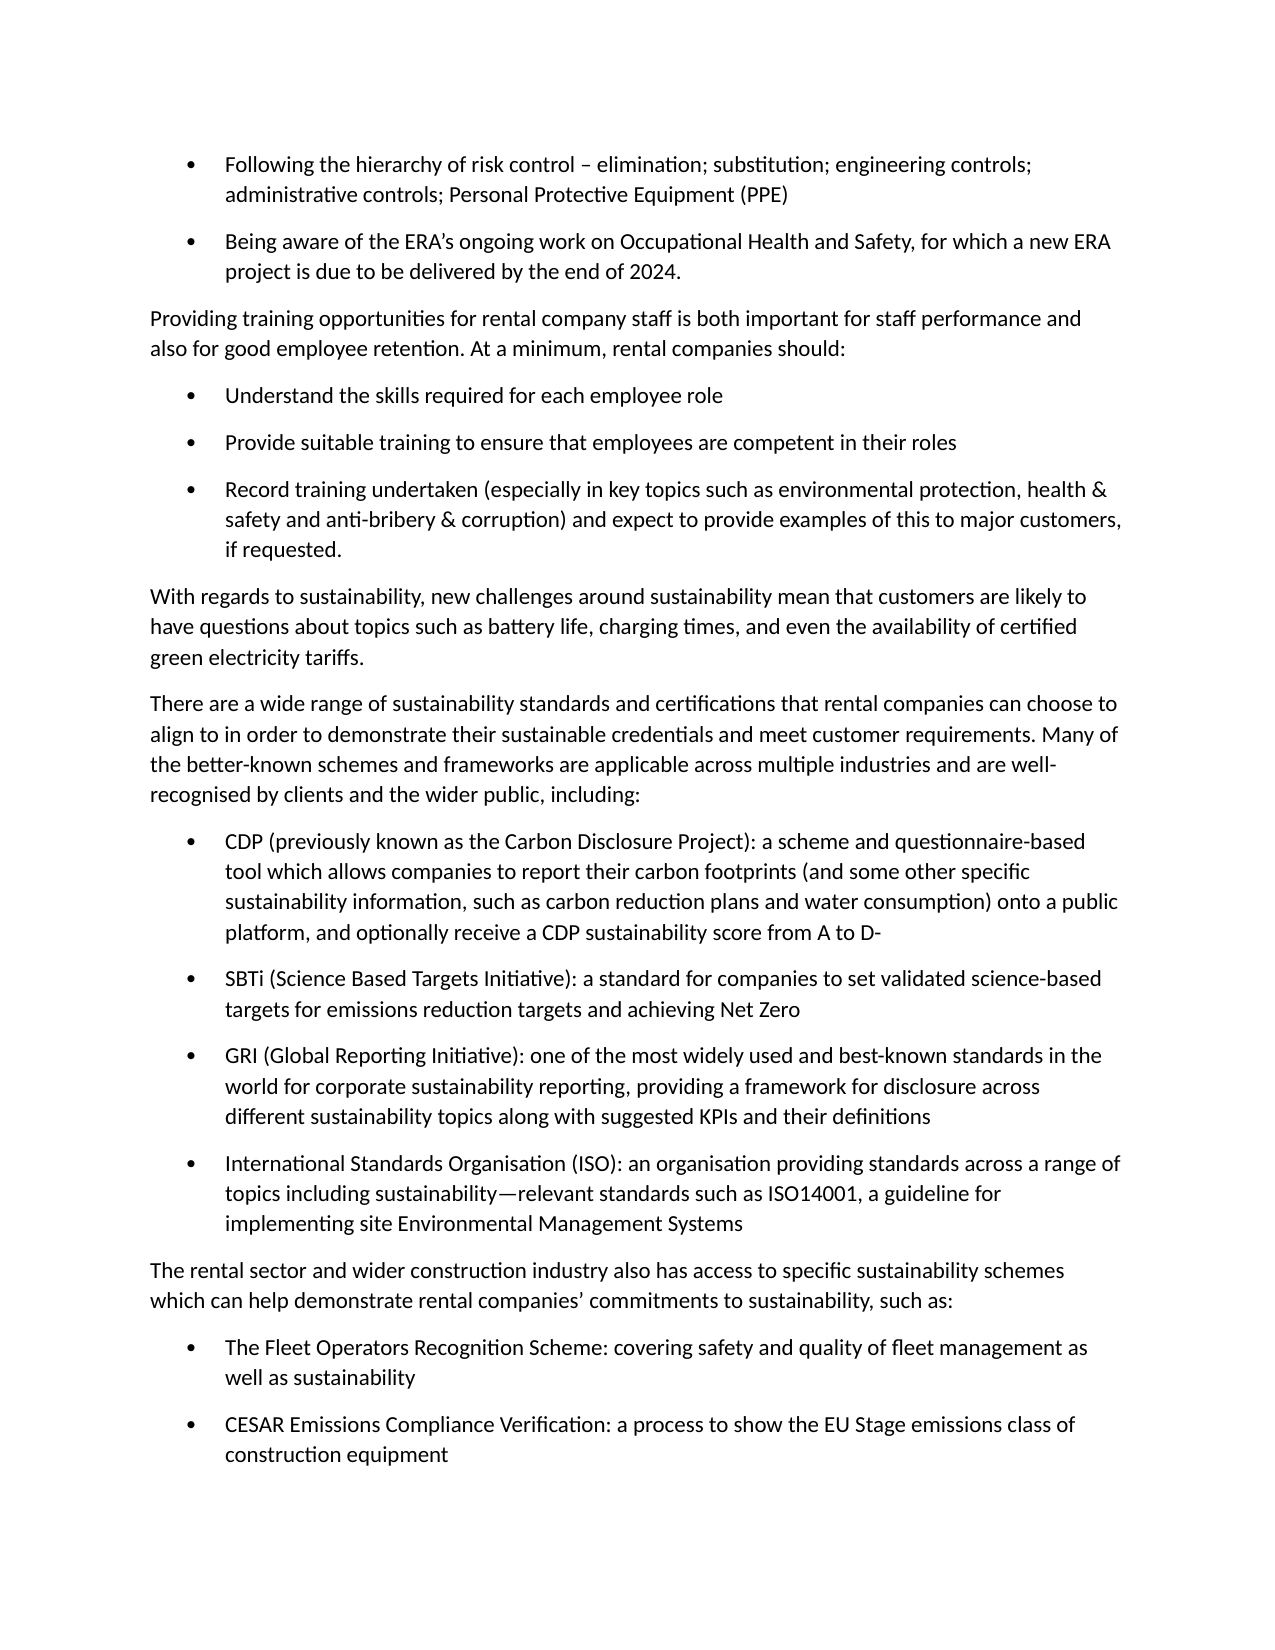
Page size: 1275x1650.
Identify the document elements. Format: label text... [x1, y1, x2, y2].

text With regards to sustainability, new challenges around sustainability mean that customers are likely to have questions about topics such as battery life, charging times, and even the availability of certified green electricity tariffs. [150, 582, 1125, 671]
list Understand the skills required for each employee role [187, 381, 1125, 409]
list Record training undertaken (especially in key topics such as environmental protection, health & safety and anti-bribery & corruption) and expect to provide examples of this to major customers, if requested. [187, 475, 1125, 563]
list Provide suitable training to ensure that employees are competent in their roles [187, 428, 1125, 456]
text The rental sector and wider construction industry also has access to specific sustainability schemes which can help demonstrate rental companies’ commitments to sustainability, such as: [150, 1256, 1125, 1314]
list Following the hierarchy of risk control – elimination; substitution; engineering controls; administrative controls; Personal Protective Equipment (PPE) [187, 150, 1125, 208]
list The Fleet Operators Recognition Scheme: covering safety and quality of fleet management as well as sustainability [187, 1333, 1125, 1392]
list SBTi (Science Based Targets Initiative): a standard for companies to set validated science-based targets for emissions reduction targets and achieving Net Zero [187, 964, 1125, 1023]
text There are a wide range of sustainability standards and certifications that rental companies can choose to align to in order to demonstrate their sustainable credentials and meet customer requirements. Many of the better-known schemes and frameworks are applicable across multiple industries and are well-recognised by clients and the wider public, including: [150, 689, 1125, 808]
list Being aware of the ERA’s ongoing work on Occupational Health and Safety, for which a new ERA project is due to be delivered by the end of 2024. [187, 227, 1125, 285]
list CDP (previously known as the Carbon Disclosure Project): a scheme and questionnaire-based tool which allows companies to report their carbon footprints (and some other specific sustainability information, such as carbon reduction plans and water consumption) onto a public platform, and optionally receive a CDP sustainability score from A to D- [187, 827, 1125, 946]
text Providing training opportunities for rental company staff is both important for staff performance and also for good employee retention. At a minimum, rental companies should: [150, 304, 1125, 362]
list International Standards Organisation (ISO): an organisation providing standards across a range of topics including sustainability—relevant standards such as ISO14001, a guideline for implementing site Environmental Management Systems [187, 1149, 1125, 1237]
list GRI (Global Reporting Initiative): one of the most widely used and best-known standards in the world for corporate sustainability reporting, providing a framework for disclosure across different sustainability topics along with suggested KPIs and their definitions [187, 1042, 1125, 1130]
list CESAR Emissions Compliance Verification: a process to show the EU Stage emissions class of construction equipment [187, 1410, 1125, 1469]
